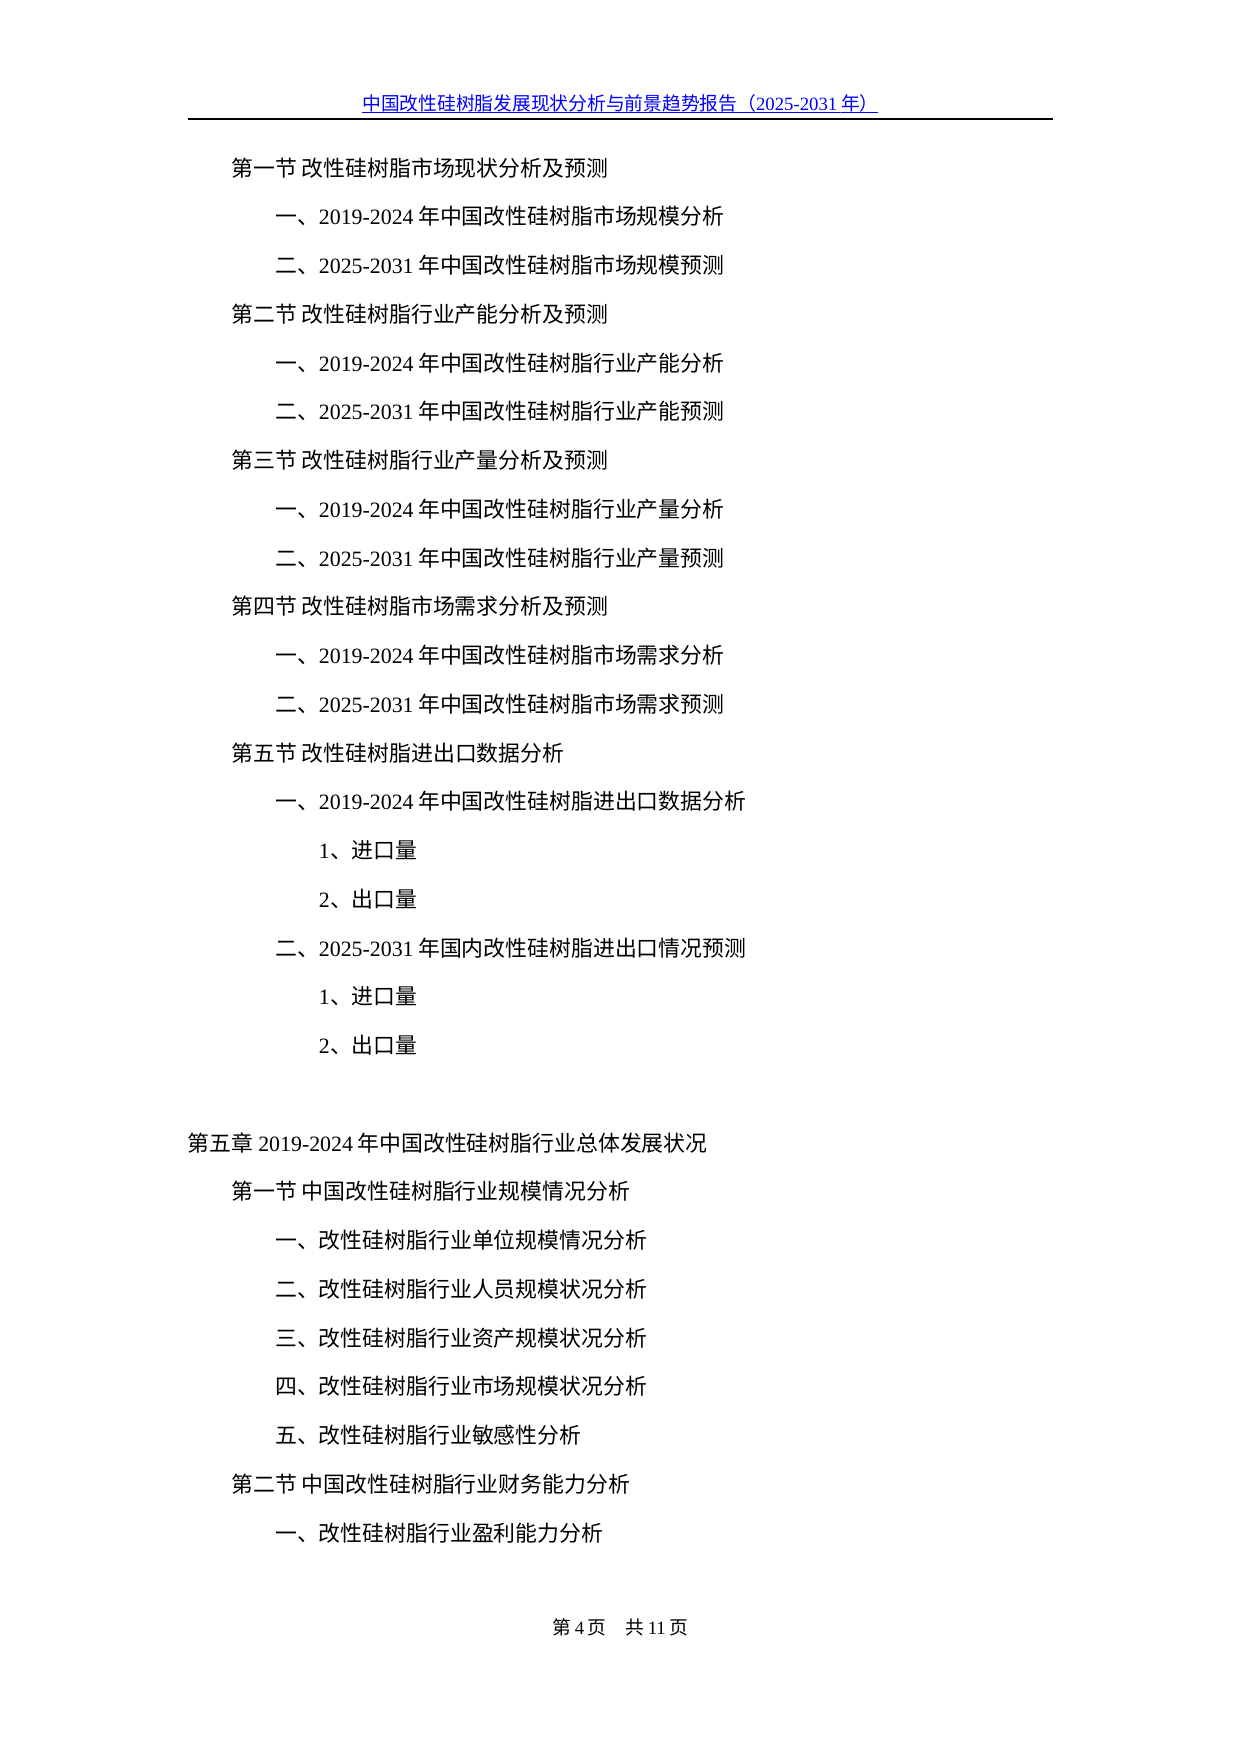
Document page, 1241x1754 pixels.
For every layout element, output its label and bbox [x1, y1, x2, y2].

text [187, 150, 1053, 1548]
